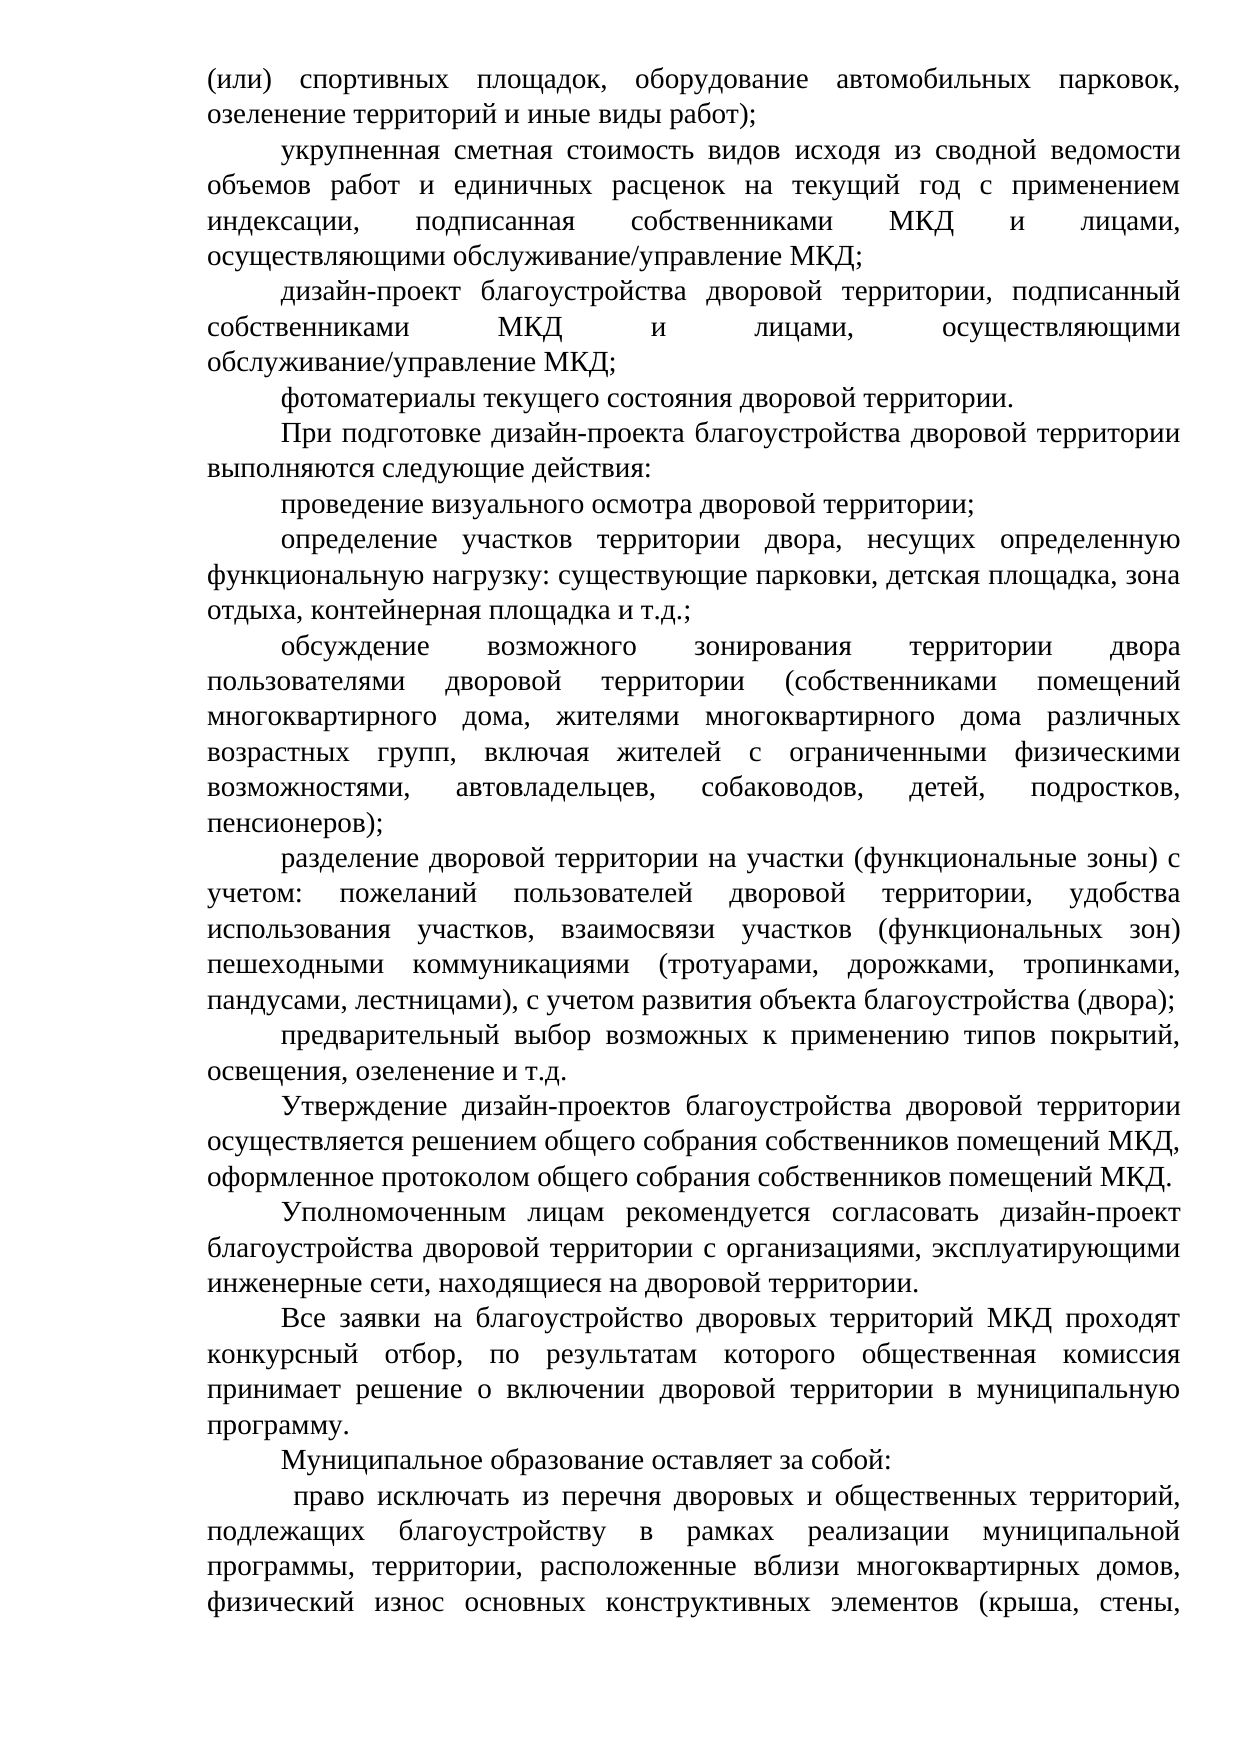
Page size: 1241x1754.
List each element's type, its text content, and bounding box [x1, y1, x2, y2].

text При подготовке дизайн-проекта благоустройства дворовой территории выполняются следующие действия: [207, 413, 1181, 484]
text укрупненная сметная стоимость видов исходя из сводной ведомости объемов работ и единичных расценок на текущий год с применением индексации, подписанная собственниками МКД и лицами, осуществляющими обслуживание/управление МКД; [207, 130, 1181, 272]
text проведение визуального осмотра дворовой территории; [207, 484, 1181, 519]
text фотоматериалы текущего состояния дворовой территории. [207, 378, 1181, 413]
text Уполномоченным лицам рекомендуется согласовать дизайн-проект благоустройства дворовой территории с организациями, эксплуатирующими инженерные сети, находящиеся на дворовой территории. [207, 1192, 1181, 1299]
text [207, 1476, 1181, 1617]
text обсуждение возможного зонирования территории двора пользователями дворовой территории (собственниками помещений многоквартирного дома, жителями многоквартирного дома различных возрастных групп, включая жителей с ограниченными физическими возможностями, автовладельцев, собаководов, детей, подростков, пенсионеров); [207, 626, 1181, 838]
text Утверждение дизайн-проектов благоустройства дворовой территории осуществляется решением общего собрания собственников помещений МКД, оформленное протоколом общего собрания собственников помещений МКД. [207, 1086, 1181, 1192]
text предварительный выбор возможных к применению типов покрытий, освещения, озеленение и т.д. [207, 1015, 1181, 1086]
text Муниципальное образование оставляет за собой: [207, 1440, 1181, 1476]
text разделение дворовой территории на участки (функциональные зоны) с учетом: пожеланий пользователей дворовой территории, удобства использования участков, взаимосвязи участков (функциональных зон) пешеходными коммуникациями (тротуарами, дорожками, тропинками, пандусами, лестницами), с учетом развития объекта благоустройства (двора); [207, 838, 1181, 1015]
text определение участков территории двора, несущих определенную функциональную нагрузку: существующие парковки, детская площадка, зона отдыха, контейнерная площадка и т.д.; [207, 519, 1181, 626]
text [207, 59, 1181, 130]
text дизайн-проект благоустройства дворовой территории, подписанный собственниками МКД и лицами, осуществляющими обслуживание/управление МКД; [207, 272, 1181, 378]
text Все заявки на благоустройство дворовых территорий МКД проходят конкурсный отбор, по результатам которого общественная комиссия принимает решение о включении дворовой территории в муниципальную программу. [207, 1299, 1181, 1440]
